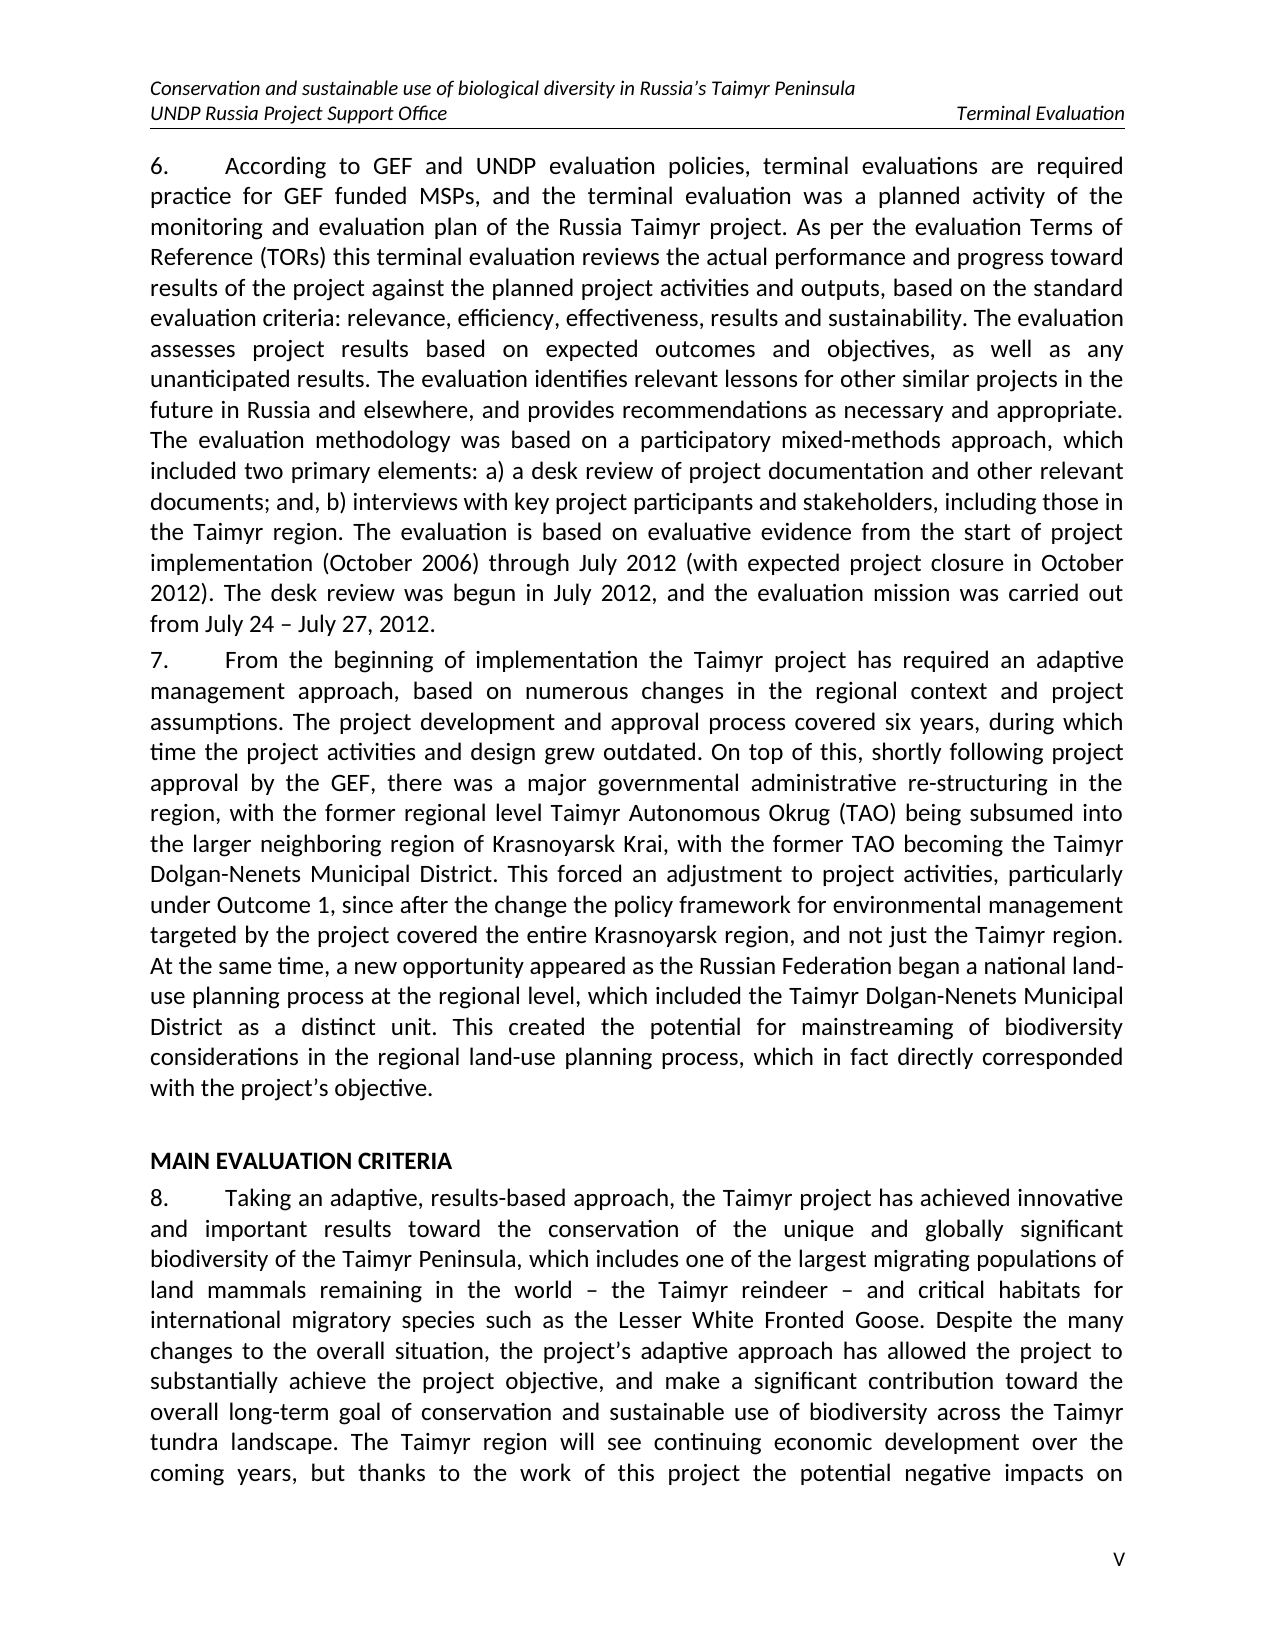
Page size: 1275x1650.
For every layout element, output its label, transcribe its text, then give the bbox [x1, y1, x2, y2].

text According to GEF and UNDP evaluation policies, terminal evaluations are required practice for GEF funded MSPs, and the terminal evaluation was a planned activity of the monitoring and evaluation plan of the Russia Taimyr project. As per the evaluation Terms of Reference (TORs) this terminal evaluation reviews the actual performance and progress toward results of the project against the planned project activities and outputs, based on the standard evaluation criteria: relevance, efficiency, effectiveness, results and sustainability. The evaluation assesses project results based on expected outcomes and objectives, as well as any unanticipated results. The evaluation identifies relevant lessons for other similar projects in the future in Russia and elsewhere, and provides recommendations as necessary and appropriate. The evaluation methodology was based on a participatory mixed-methods approach, which included two primary elements: a) a desk review of project documentation and other relevant documents; and, b) interviews with key project participants and stakeholders, including those in the Taimyr region. The evaluation is based on evaluative evidence from the start of project implementation (October 2006) through July 2012 (with expected project closure in October 2012). The desk review was begun in July 2012, and the evaluation mission was carried out from July 24 – July 27, 2012. [150, 150, 1125, 638]
text From the beginning of implementation the Taimyr project has required an adaptive management approach, based on numerous changes in the regional context and project assumptions. The project development and approval process covered six years, during which time the project activities and design grew outdated. On top of this, shortly following project approval by the GEF, there was a major governmental administrative re-structuring in the region, with the former regional level Taimyr Autonomous Okrug (TAO) being subsumed into the larger neighboring region of Krasnoyarsk Krai, with the former TAO becoming the Taimyr Dolgan-Nenets Municipal District. This forced an adjustment to project activities, particularly under Outcome 1, since after the change the policy framework for environmental management targeted by the project covered the entire Krasnoyarsk region, and not just the Taimyr region. At the same time, a new opportunity appeared as the Russian Federation began a national land-use planning process at the regional level, which included the Taimyr Dolgan-Nenets Municipal District as a distinct unit. This created the potential for mainstreaming of biodiversity considerations in the regional land-use planning process, which in fact directly corresponded with the project’s objective. [150, 644, 1125, 1102]
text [150, 1182, 1125, 1487]
list MAIN EVALUATION CRITERIA [150, 1145, 1125, 1176]
